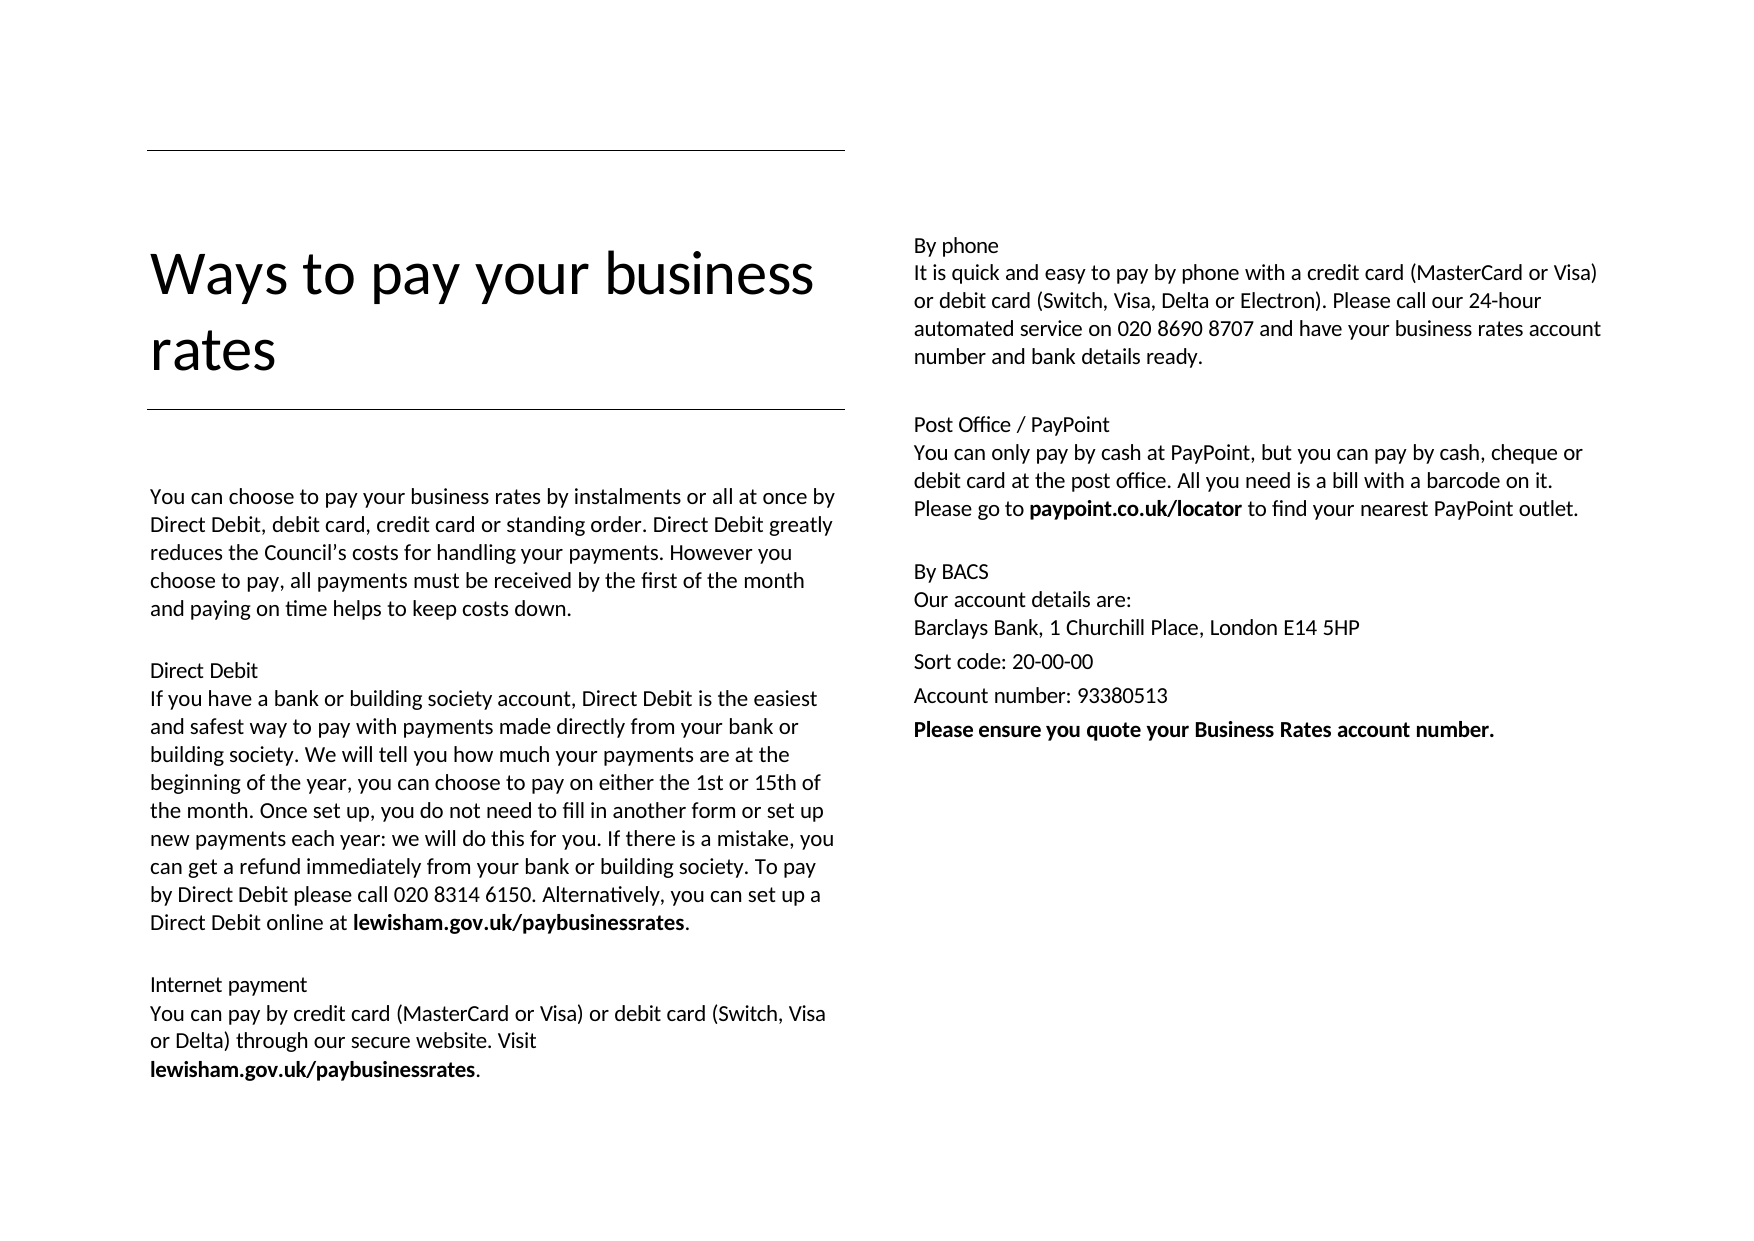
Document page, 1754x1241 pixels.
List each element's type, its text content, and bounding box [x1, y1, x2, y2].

text By BACS [914, 557, 1612, 585]
text It is quick and easy to pay by phone with a credit card (MasterCard or Visa) or debit card (Switch, Visa, Delta or Electron). Please call our 24-hour automated service on 020 8690 8707 and have your business rates account number and bank details ready. [914, 258, 1604, 370]
text You can pay by credit card (MasterCard or Visa) or debit card (Switch, Visa or Delta) through our secure website. Visit lewisham.gov.uk/paybusinessrates. [150, 999, 833, 1083]
text Direct Debit [150, 656, 836, 684]
text You can only pay by cash at PayPoint, but you can pay by cash, cheque or debit card at the post office. All you need is a bill with a barcode on it. [914, 438, 1604, 494]
text Our account details are: [914, 585, 1612, 613]
text Account number: 93380513 [914, 681, 1612, 709]
text By phone [914, 233, 1612, 258]
text Post Office / PayPoint [914, 410, 1612, 438]
subtitle Ways to pay your business rates [150, 233, 836, 386]
text Please ensure you quote your Business Rates account number. [914, 715, 1612, 743]
text Barclays Bank, 1 Churchill Place, London E14 5HP Sort code: 20-00-00 [914, 613, 1389, 675]
text If you have a bank or building society account, Direct Debit is the easiest and safest way to pay with payments made directly from your bank or building society. We will tell you how much your payments are at the beginning of the year, you can choose to pay on either the 1st or 15th of the month. Once set up, you do not need to fill in another form or set up new payments each year: we will do this for you. If there is a mistake, you can get a refund immediately from your bank or building society. To pay by Direct Debit please call 020 8314 6150. Alternatively, you can set up a Direct Debit online at lewisham.gov.uk/paybusinessrates. [150, 684, 836, 936]
text Internet payment [150, 971, 836, 999]
text You can choose to pay your business rates by instalments or all at once by Direct Debit, debit card, credit card or standing order. Direct Debit greatly reduces the Council’s costs for handling your payments. However you choose to pay, all payments must be received by the first of the month and paying on time helps to keep costs down. [150, 482, 836, 622]
text Please go to paypoint.co.uk/locator to find your nearest PayPoint outlet. [914, 494, 1612, 523]
